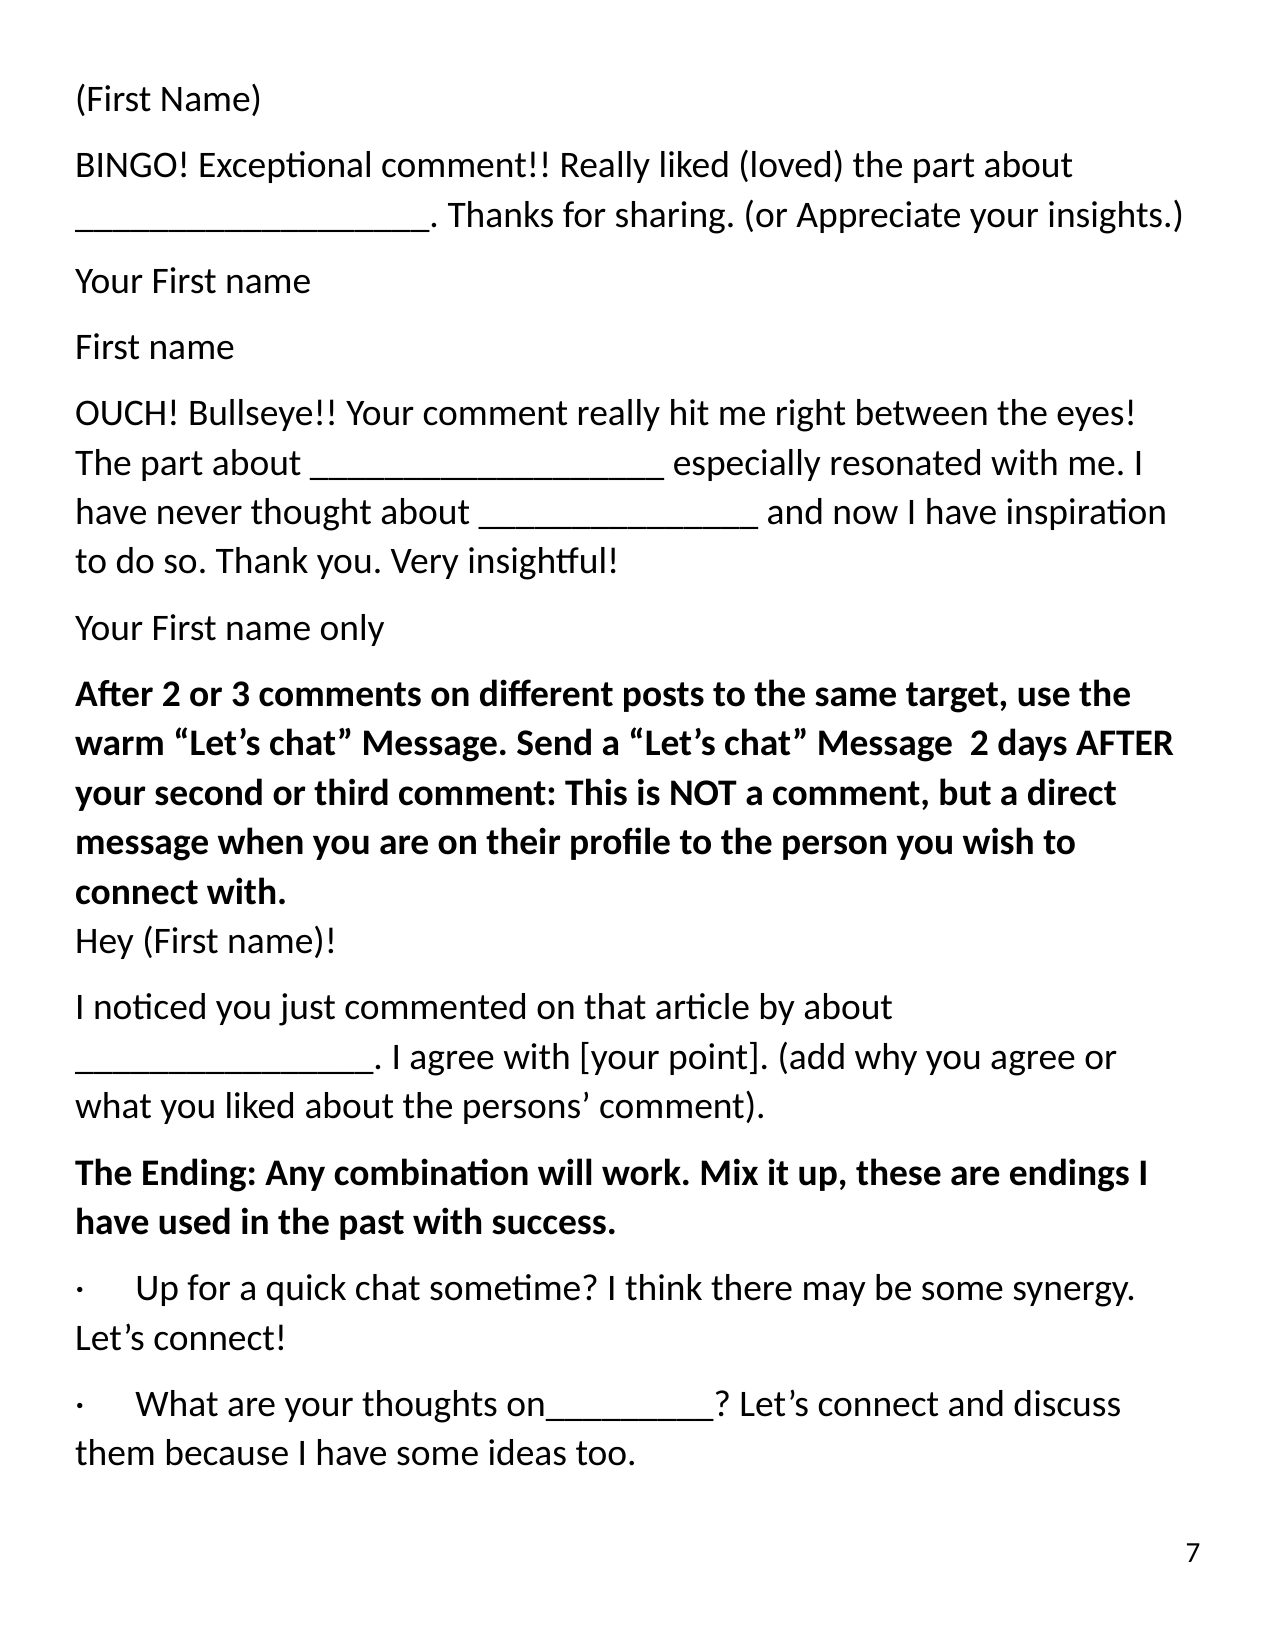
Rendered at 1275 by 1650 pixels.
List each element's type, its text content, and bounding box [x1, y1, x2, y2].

text BINGO! Exceptional comment!! Really liked (loved) the part about ___________________. Thanks for sharing. (or Appreciate your insights.) [75, 141, 1200, 236]
text · What are your thoughts on_________? Let’s connect and discuss them because I have some ideas too. [75, 1380, 1200, 1475]
text I noticed you just commented on that article by about ________________. I agree with [your point]. (add why you agree or what you liked about the persons’ comment). [75, 983, 1200, 1128]
text Hey (First name)! [75, 917, 1200, 963]
text After 2 or 3 comments on different posts to the same target, use the warm “Let’s chat” Message. Send a “Let’s chat” Message 2 days AFTER your second or third comment: This is NOT a comment, but a direct message when you are on their profile to the person you wish to connect with. [75, 670, 1200, 913]
text Your First name only [75, 604, 1200, 649]
text · Up for a quick chat sometime? I think there may be some synergy. Let’s connect! [75, 1264, 1200, 1359]
text (First Name) [75, 75, 1200, 121]
text The Ending: Any combination will work. Mix it up, these are endings I have used in the past with success. [75, 1148, 1200, 1244]
text First name [75, 323, 1200, 369]
text OUCH! Bullseye!! Your comment really hit me right between the eyes! The part about ___________________ especially resonated with me. I have never thought about _______________ and now I have inspiration to do so. Thank you. Very insightful! [75, 389, 1200, 583]
text Your First name [75, 257, 1200, 303]
